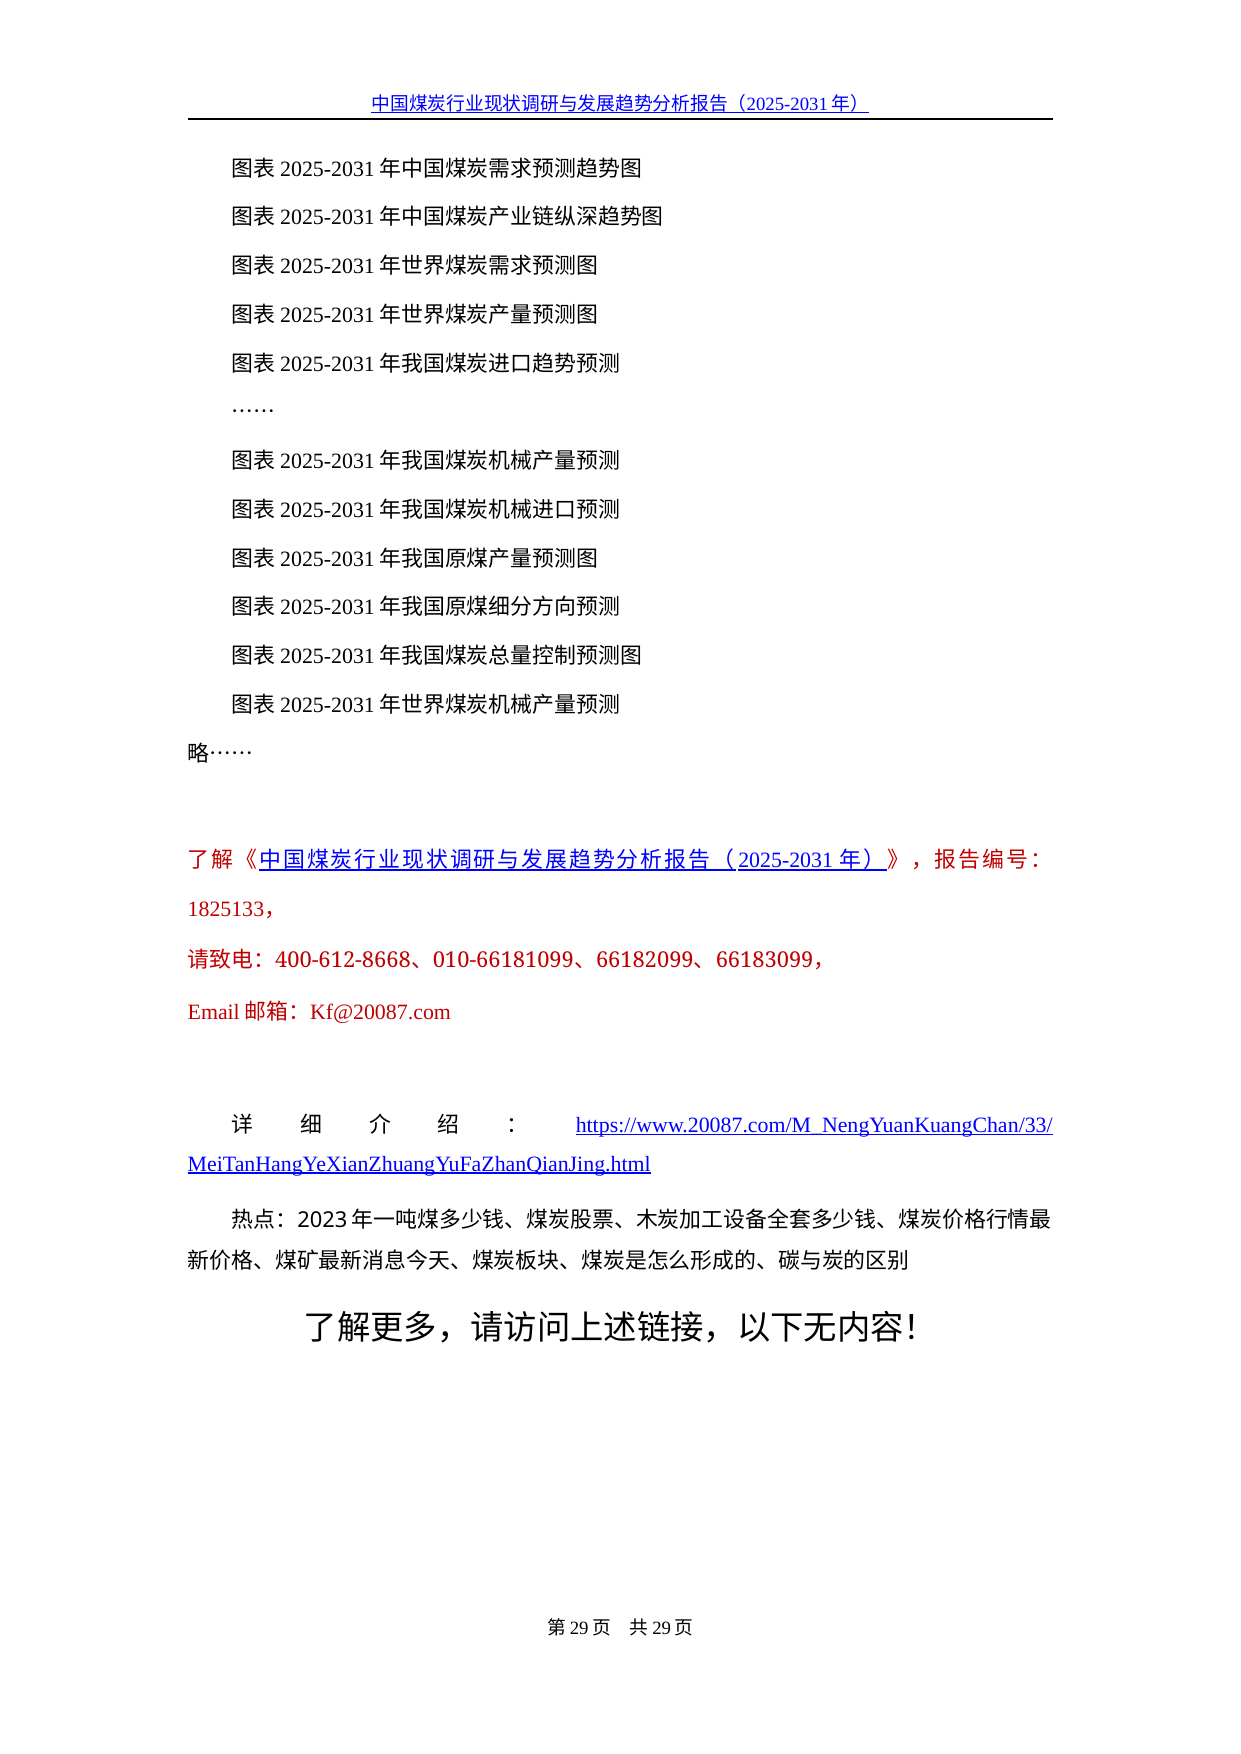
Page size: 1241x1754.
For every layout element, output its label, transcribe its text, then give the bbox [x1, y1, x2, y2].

text Email邮箱：Kf@20087.com [187, 993, 1053, 1026]
text 详细介绍：https://www.20087.com/M_NengYuanKuangChan/33/MeiTanHangYeXianZhuangYuFaZhanQianJing.html [187, 1106, 1053, 1179]
text 请致电：400-612-8668、010-66181099、66182099、66183099， [187, 942, 1053, 974]
title 了解更多，请访问上述链接，以下无内容！ [187, 1293, 1053, 1358]
text 了解《中国煤炭行业现状调研与发展趋势分析报告（2025-2031年）》，报告编号：1825133， [187, 842, 1053, 923]
text 热点：2023年一吨煤多少钱、煤炭股票、木炭加工设备全套多少钱、煤炭价格行情最新价格、煤矿最新消息今天、煤炭板块、煤炭是怎么形成的、碳与炭的区别 [187, 1202, 1053, 1275]
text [187, 150, 1053, 768]
